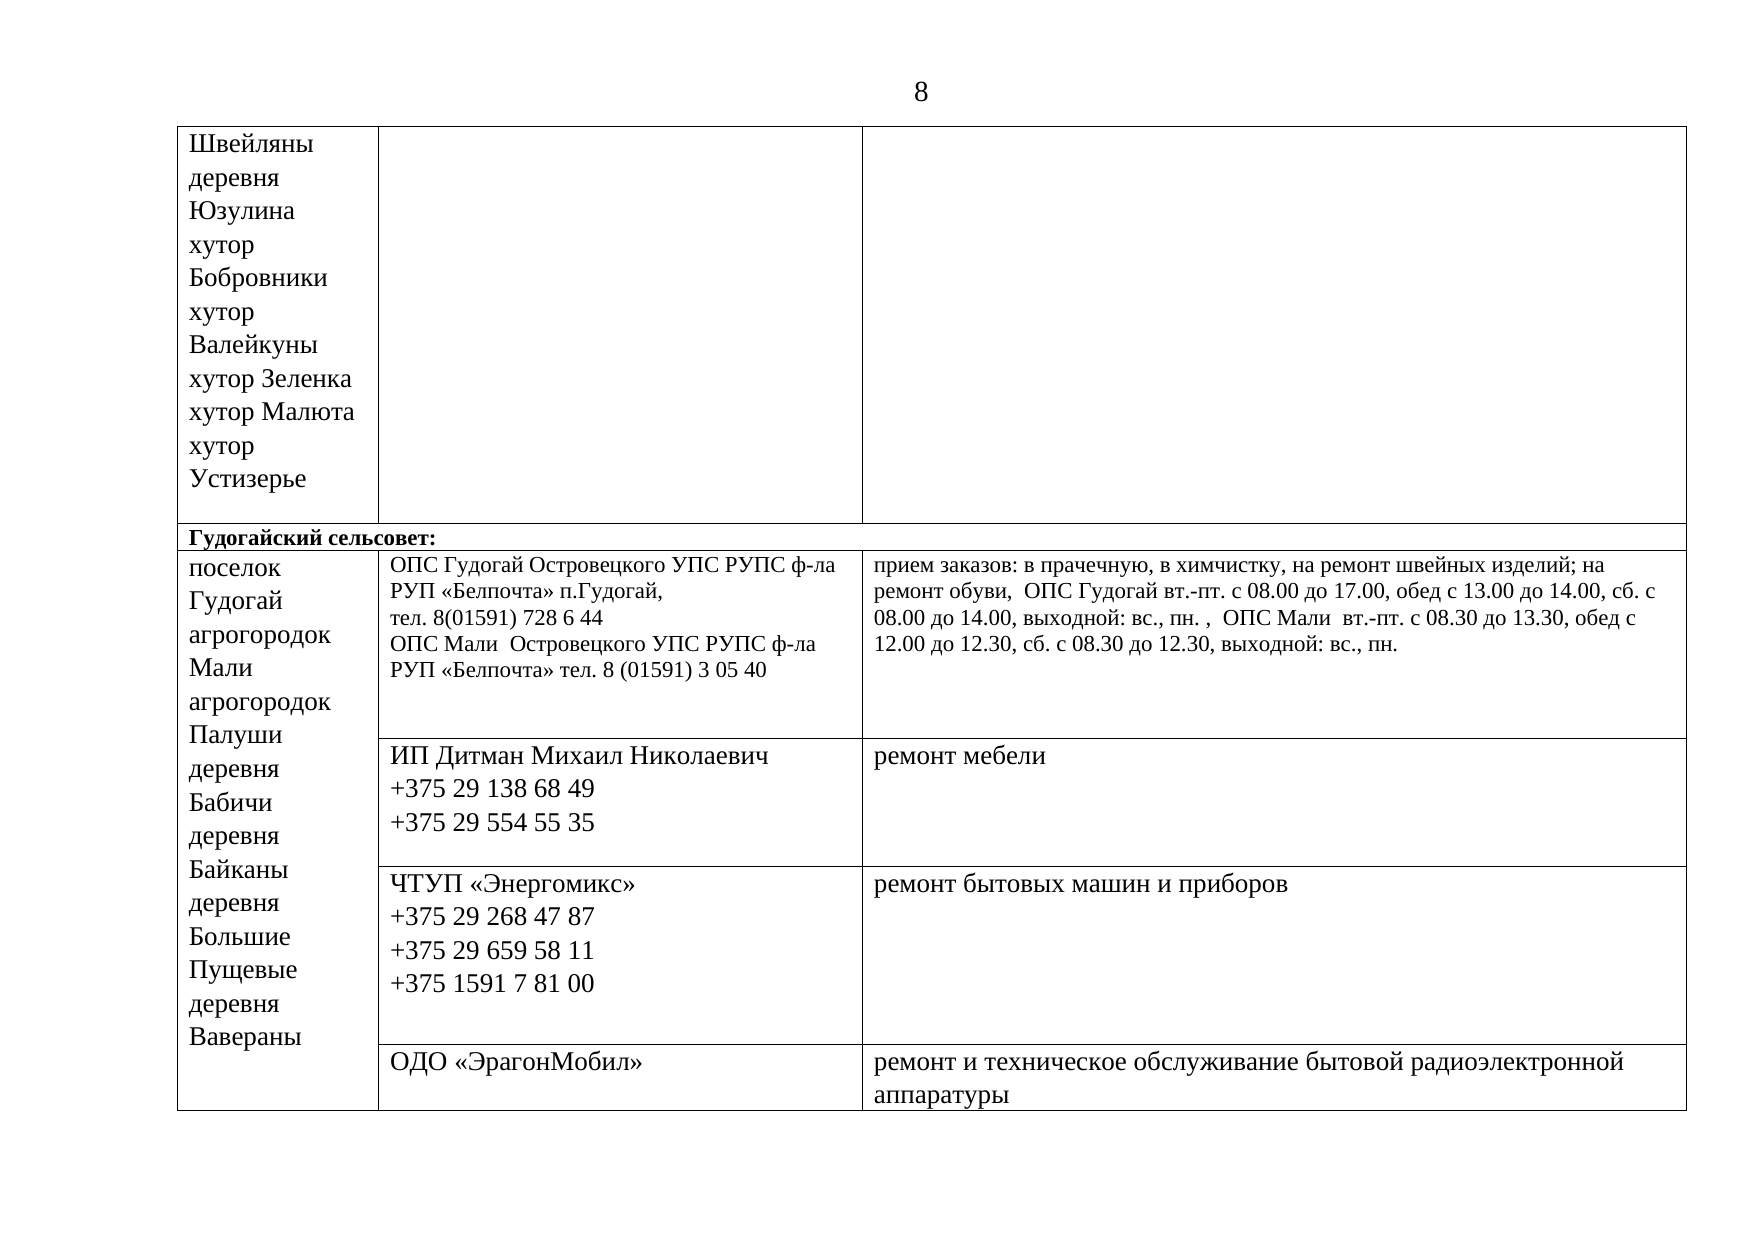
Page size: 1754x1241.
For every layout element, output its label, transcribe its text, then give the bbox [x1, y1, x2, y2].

table_cell прием заказов: в прачечную, в химчистку, на ремонт швейных изделий; на ремонт обуви, ОПС Гудогай вт.-пт. с 08.00 до 17.00, обед с 13.00 до 14.00, сб. с 08.00 до 14.00, выходной: вс., пн. , ОПС Мали вт.-пт. с 08.30 до 13.30, обед с 12.00 до 12.30, сб. с 08.30 до 12.30, выходной: вс., пн. [863, 551, 1686, 738]
table_cell ЧТУП «Энергомикс» +375 29 268 47 87 +375 29 659 58 11 +375 1591 7 81 00 [379, 867, 862, 1044]
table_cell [379, 1045, 862, 1110]
table_cell ОПС Гудогай Островецкого УПС РУПС ф-ла РУП «Белпочта» п.Гудогай, тел. 8(01591) 728 6 44 ОПС Мали Островецкого УПС РУПС ф-ла РУП «Белпочта» тел. 8 (01591) 3 05 40 [379, 551, 862, 738]
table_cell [379, 127, 862, 522]
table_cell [863, 1045, 1686, 1110]
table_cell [863, 127, 1686, 522]
table_cell Гудогайский сельсовет: [178, 524, 1686, 550]
table_cell ремонт бытовых машин и приборов [863, 867, 1686, 1044]
table_cell ИП Дитман Михаил Николаевич +375 29 138 68 49 +375 29 554 55 35 [379, 739, 862, 866]
table_cell ремонт мебели [863, 739, 1686, 866]
table_cell поселок Гудогай агрогородок Мали агрогородок Палуши деревня Бабичи деревня Байканы деревня Большие Пущевые деревня Вавераны деревня Германишки деревня Градовщизна деревня Груздовщизна деревня Гудогай деревня Гуры деревня Дайновка деревня Дегенево деревня Дирмуны деревня Древеники деревня Едоклани деревня Задворники деревня Захаришки деревня Изабелино деревня Индрубка деревня Кеждуны деревня Келейти деревня Кермеляны деревня Кондраты деревня Кумпяны деревня Липки деревня Липнишки деревня Лозовка деревня Лоша деревня Малые Пущевые деревня Мацканы деревня Мешкути деревня Микшаны деревня Миндяны деревня Новики деревня Ольгиняны деревня Поракити деревня Радюли деревня Росолы деревня Рукшаны деревня Рымуни деревня Селищи деревня Слободка деревня Смилги деревня Трайги деревня Филипаны деревня Шунелишки деревня Яросишки хутор Бликаны хутор Викторишки хутор Казаки хутор Рябиновка хутор Сибирок хутор Сосновка [178, 551, 378, 1110]
